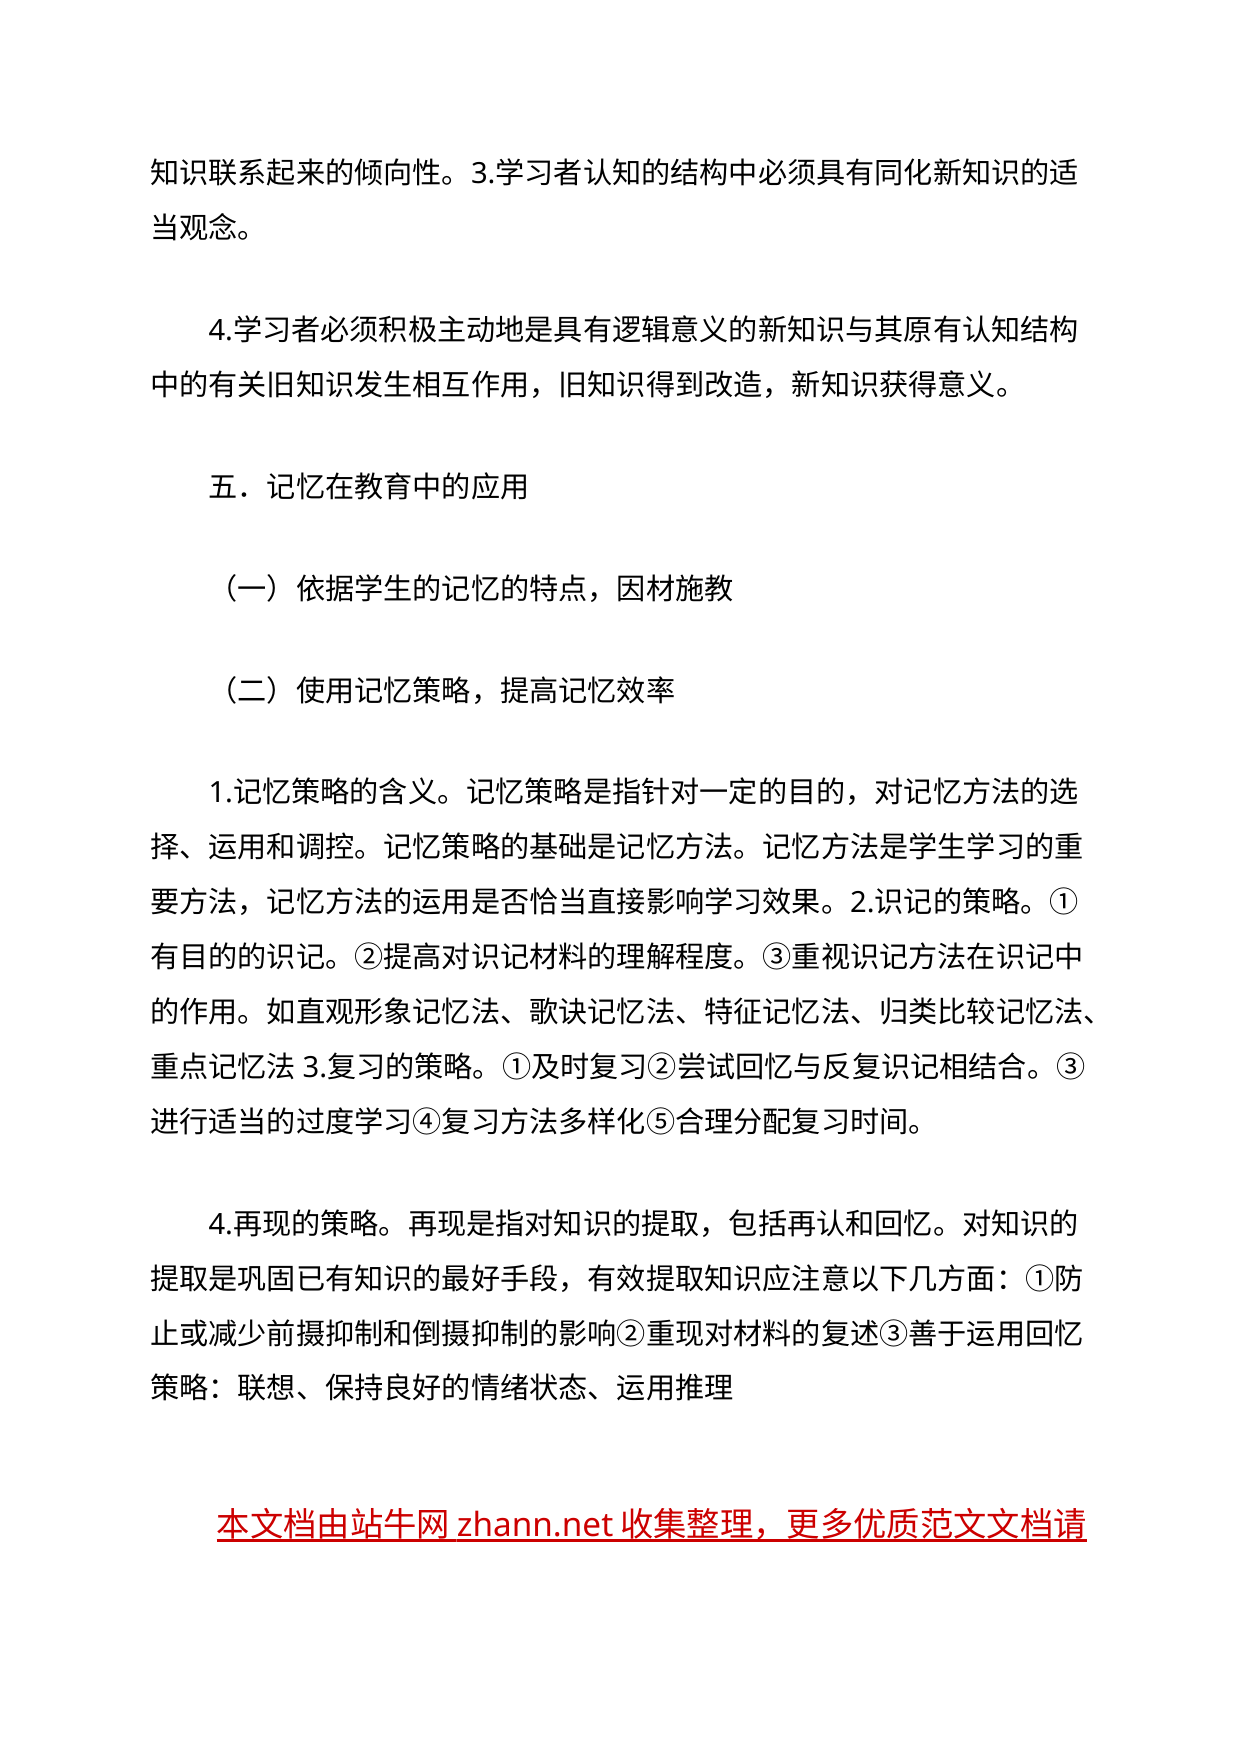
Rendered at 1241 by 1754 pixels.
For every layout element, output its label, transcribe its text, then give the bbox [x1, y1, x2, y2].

text （二）使用记忆策略，提高记忆效率 [150, 667, 1090, 709]
text 五．记忆在教育中的应用 [150, 463, 1090, 506]
text 4.再现的策略。再现是指对知识的提取，包括再认和回忆。对知识的提取是巩固已有知识的最好手段，有效提取知识应注意以下几方面：①防止或减少前摄抑制和倒摄抑制的影响②重现对材料的复述③善于运用回忆策略：联想、保持良好的情绪状态、运用推理 [150, 1200, 1090, 1407]
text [150, 1498, 1090, 1547]
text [150, 150, 1090, 247]
text 4.学习者必须积极主动地是具有逻辑意义的新知识与其原有认知结构中的有关旧知识发生相互作用，旧知识得到改造，新知识获得意义。 [150, 307, 1090, 404]
text 1.记忆策略的含义。记忆策略是指针对一定的目的，对记忆方法的选择、运用和调控。记忆策略的基础是记忆方法。记忆方法是学生学习的重要方法，记忆方法的运用是否恰当直接影响学习效果。2.识记的策略。①有目的的识记。②提高对识记材料的理解程度。③重视识记方法在识记中的作用。如直观形象记忆法、歌诀记忆法、特征记忆法、归类比较记忆法、重点记忆法 3.复习的策略。①及时复习②尝试回忆与反复识记相结合。③进行适当的过度学习④复习方法多样化⑤合理分配复习时间。 [150, 769, 1090, 1141]
text （一）依据学生的记忆的特点，因材施教 [150, 565, 1090, 608]
